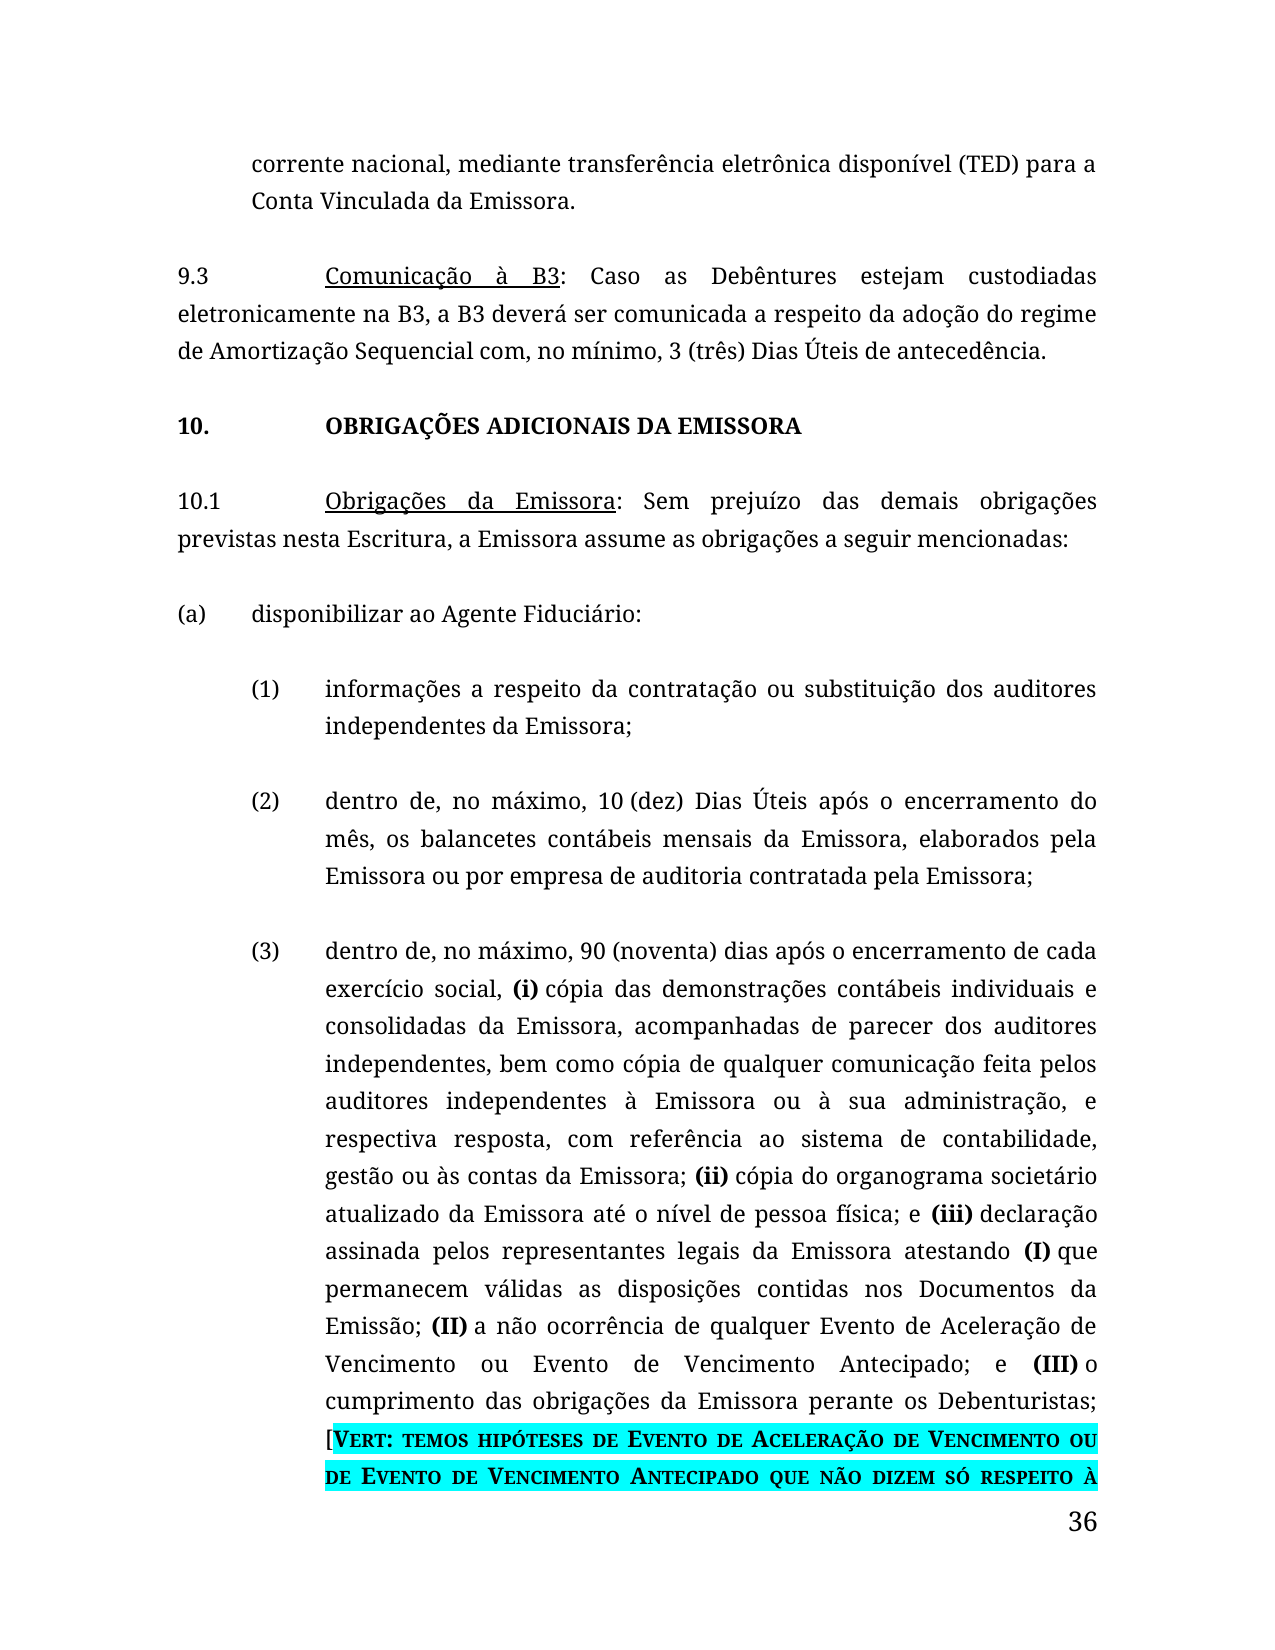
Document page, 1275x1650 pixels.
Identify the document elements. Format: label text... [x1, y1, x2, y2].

text Obrigações da Emissora: Sem prejuízo das demais obrigações previstas nesta Escritura, a Emissora assume as obrigações a seguir mencionadas: [177, 485, 1098, 554]
text OBRIGAÇÕES ADICIONAIS DA EMISSORA [177, 410, 1098, 441]
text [251, 148, 1098, 216]
text Comunicação à B3: Caso as Debêntures estejam custodiadas eletronicamente na B3, a B3 deverá ser comunicada a respeito da adoção do regime de Amortização Sequencial com, no mínimo, 3 (três) Dias Úteis de antecedência. [177, 260, 1098, 366]
text informações a respeito da contratação ou substituição dos auditores independentes da Emissora; [251, 673, 1098, 741]
text disponibilizar ao Agente Fiduciário: [177, 598, 1098, 629]
text dentro de, no máximo, 10 (dez) Dias Úteis após o encerramento do mês, os balancetes contábeis mensais da Emissora, elaborados pela Emissora ou por empresa de auditoria contratada pela Emissora; [251, 785, 1098, 891]
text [251, 935, 1098, 1491]
